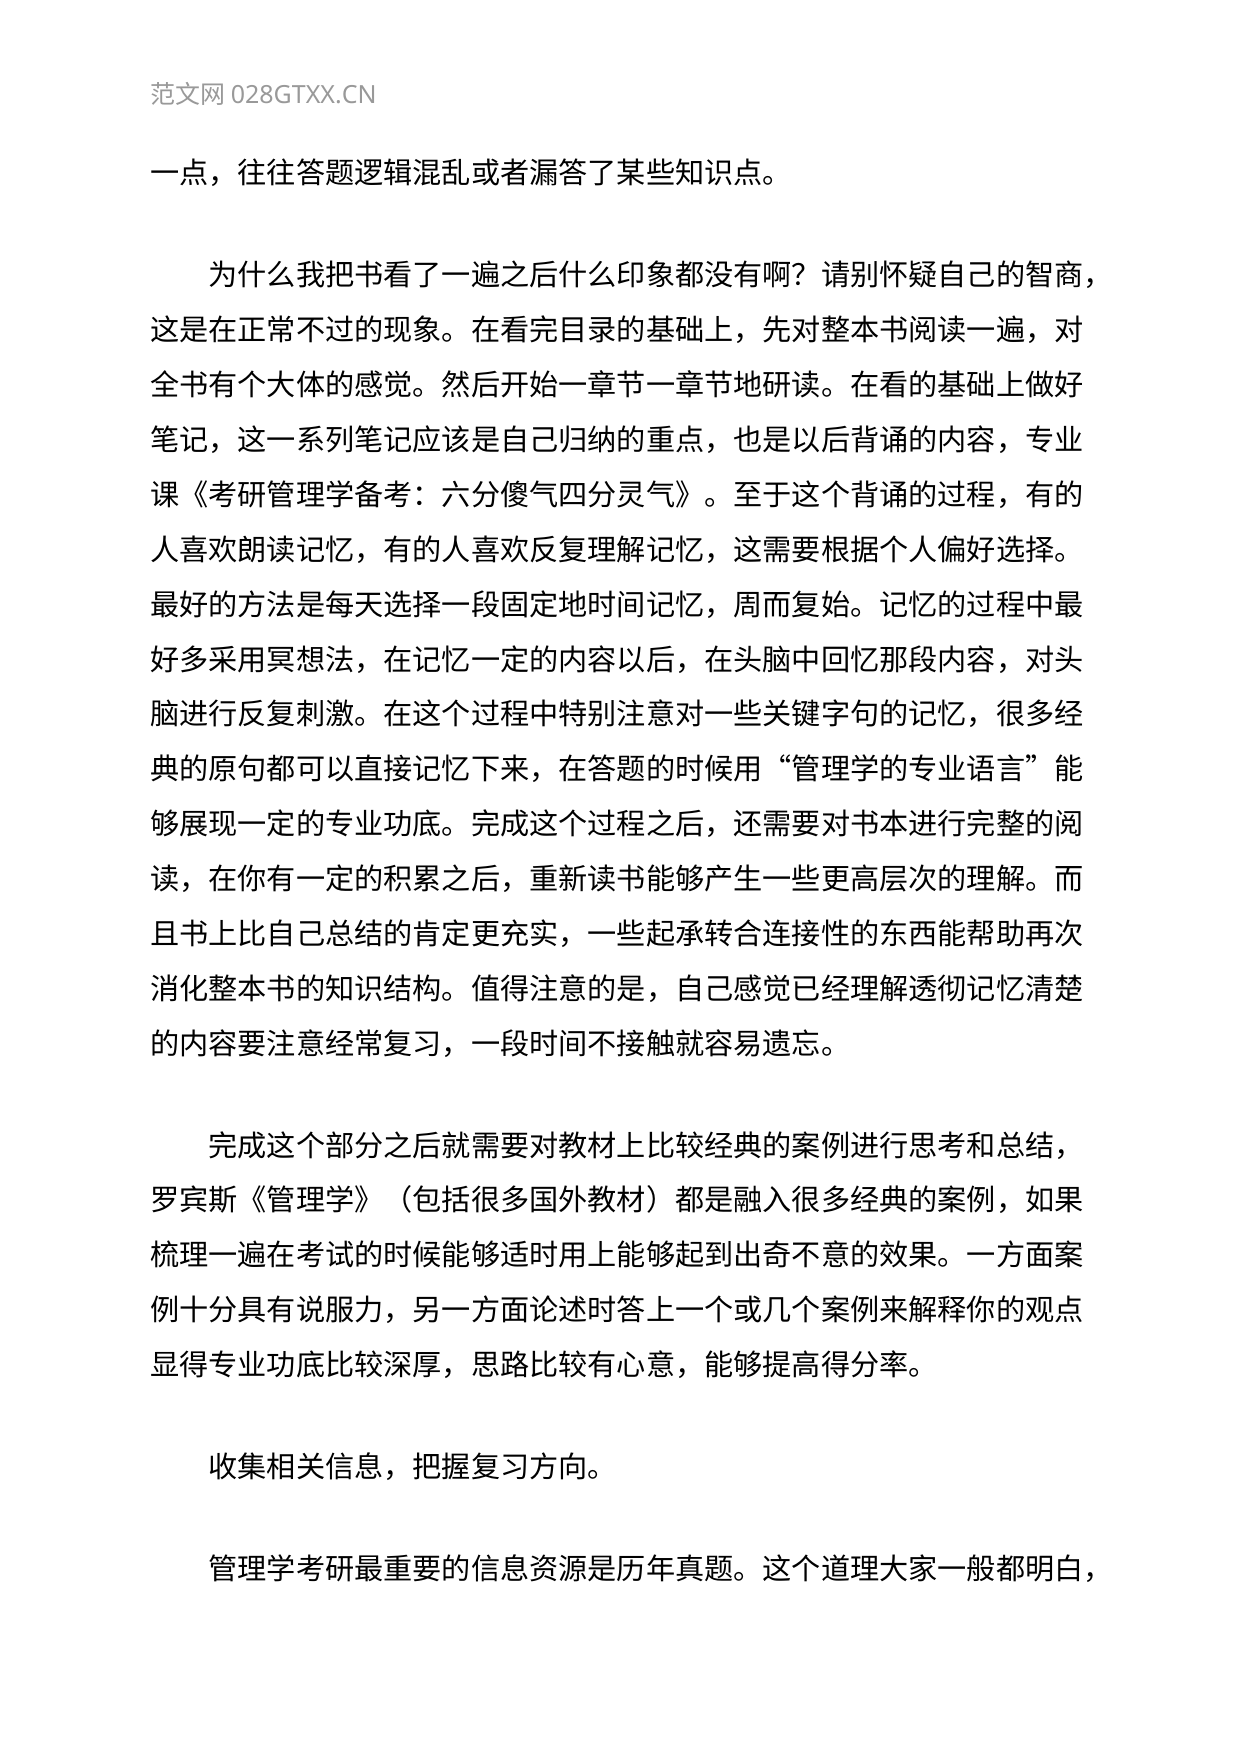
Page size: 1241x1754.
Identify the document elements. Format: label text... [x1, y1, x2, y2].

text 为什么我把书看了一遍之后什么印象都没有啊？请别怀疑自己的智商，这是在正常不过的现象。在看完目录的基础上，先对整本书阅读一遍，对全书有个大体的感觉。然后开始一章节一章节地研读。在看的基础上做好笔记，这一系列笔记应该是自己归纳的重点，也是以后背诵的内容，专业课《考研管理学备考：六分傻气四分灵气》。至于这个背诵的过程，有的人喜欢朗读记忆，有的人喜欢反复理解记忆，这需要根据个人偏好选择。最好的方法是每天选择一段固定地时间记忆，周而复始。记忆的过程中最好多采用冥想法，在记忆一定的内容以后，在头脑中回忆那段内容，对头脑进行反复刺激。在这个过程中特别注意对一些关键字句的记忆，很多经典的原句都可以直接记忆下来，在答题的时候用“管理学的专业语言”能够展现一定的专业功底。完成这个过程之后，还需要对书本进行完整的阅读，在你有一定的积累之后，重新读书能够产生一些更高层次的理解。而且书上比自己总结的肯定更充实，一些起承转合连接性的东西能帮助再次消化整本书的知识结构。值得注意的是，自己感觉已经理解透彻记忆清楚的内容要注意经常复习，一段时间不接触就容易遗忘。 [150, 252, 1090, 1063]
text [150, 150, 1090, 192]
text 完成这个部分之后就需要对教材上比较经典的案例进行思考和总结，罗宾斯《管理学》（包括很多国外教材）都是融入很多经典的案例，如果梳理一遍在考试的时候能够适时用上能够起到出奇不意的效果。一方面案例十分具有说服力，另一方面论述时答上一个或几个案例来解释你的观点显得专业功底比较深厚，思路比较有心意，能够提高得分率。 [150, 1122, 1090, 1384]
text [150, 1545, 1090, 1587]
text 收集相关信息，把握复习方向。 [150, 1443, 1090, 1486]
